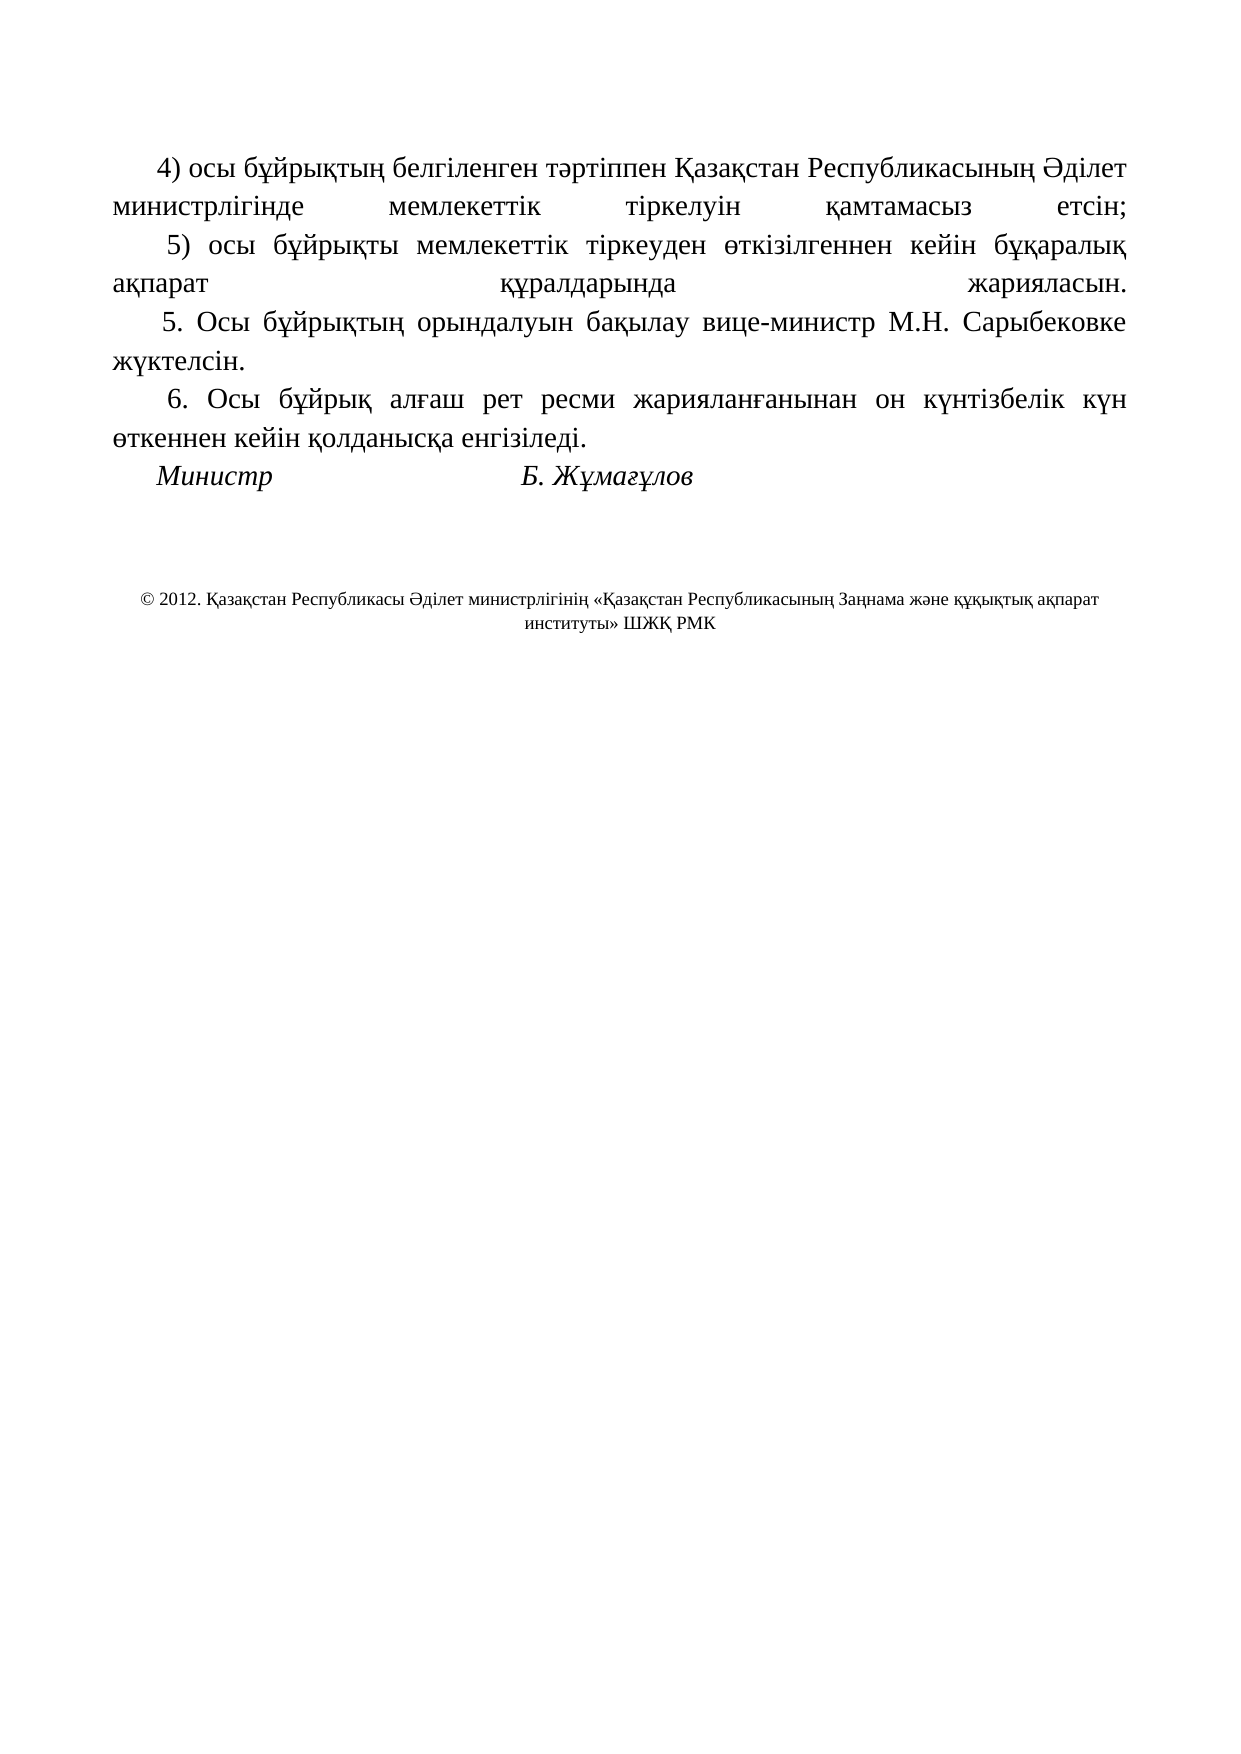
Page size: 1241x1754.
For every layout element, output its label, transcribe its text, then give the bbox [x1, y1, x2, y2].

text Министр Б. Жұмағұлов [112, 458, 1128, 492]
text © 2012. Қазақстан Республикасы Әділет министрлігінің «Қазақстан Республикасының Заңнама және құқықтық ақпарат институты» ШЖҚ РМК [112, 587, 1128, 634]
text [112, 150, 1128, 453]
